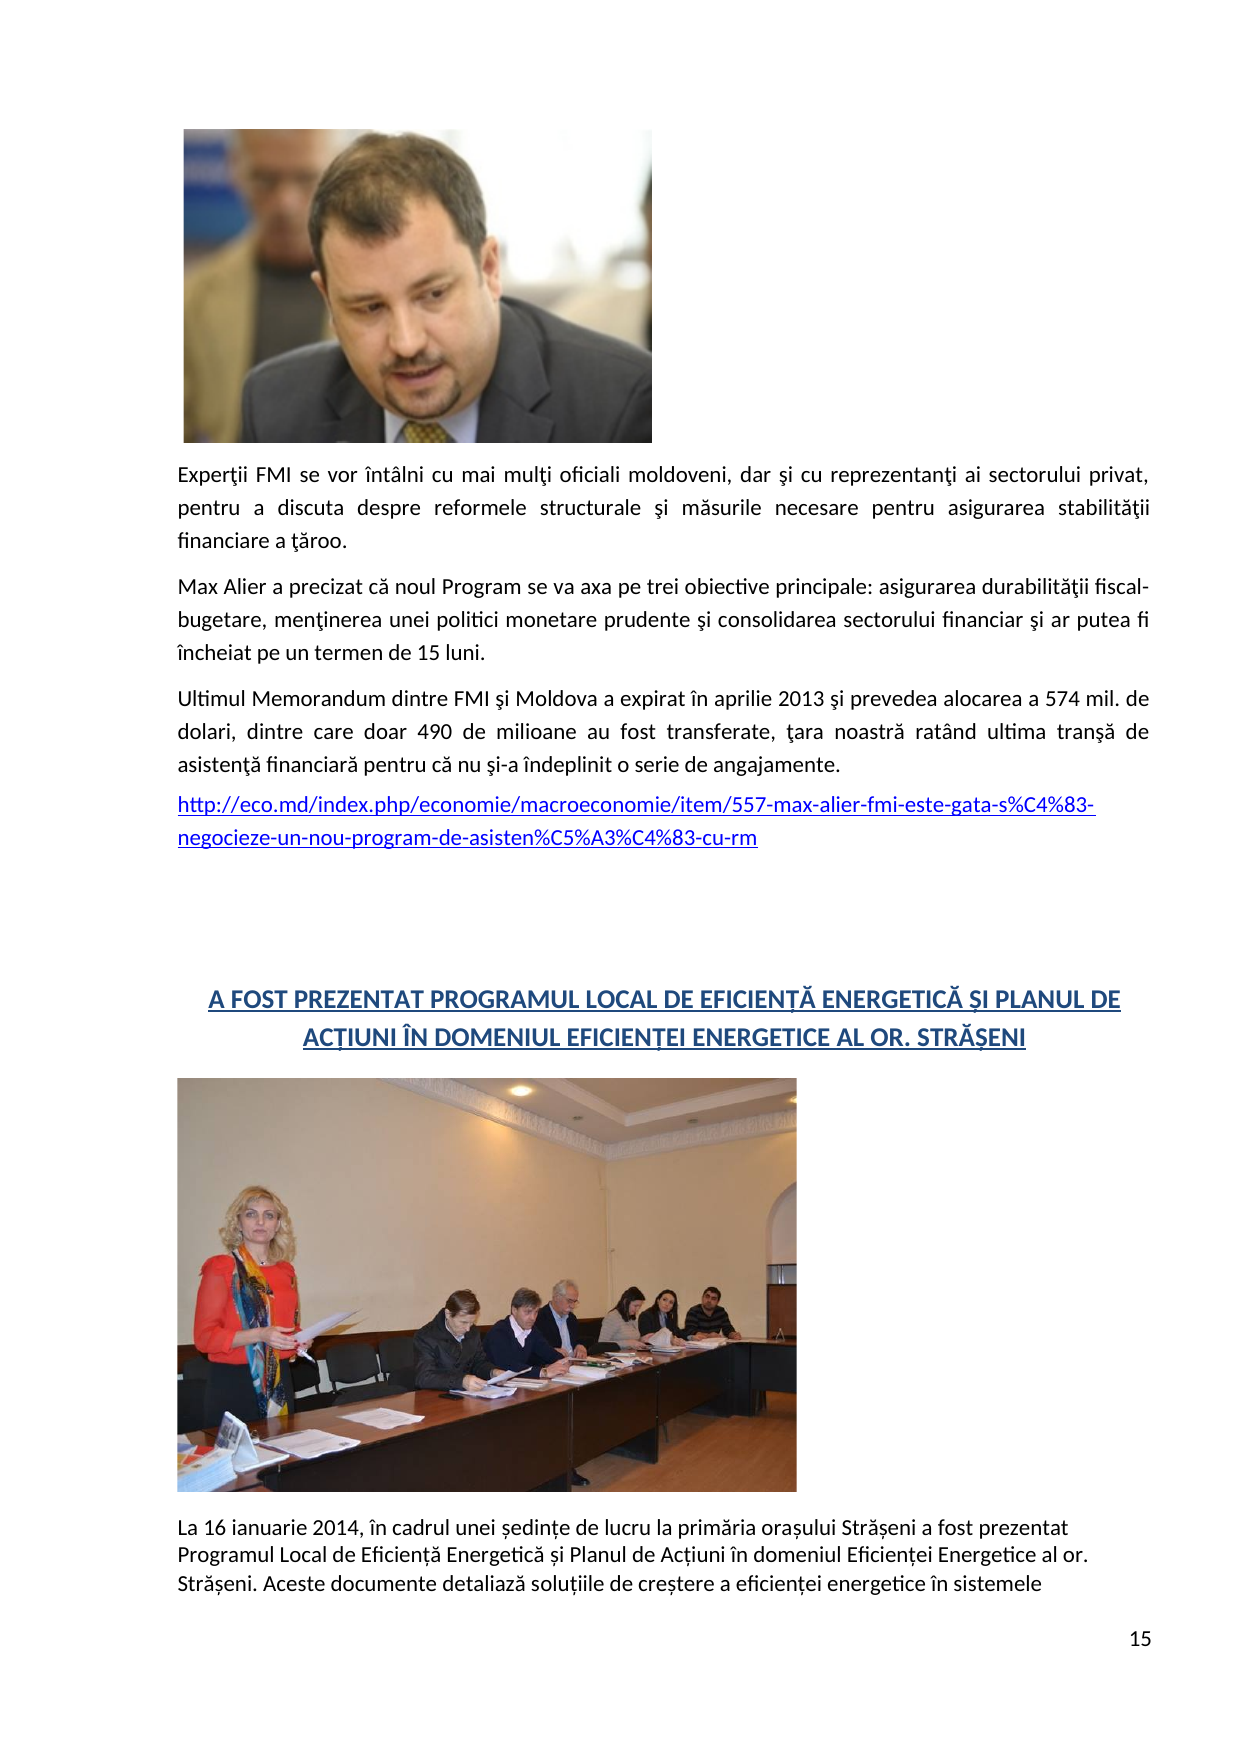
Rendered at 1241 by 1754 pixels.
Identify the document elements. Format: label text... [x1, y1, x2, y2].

text Ultimul Memorandum dintre FMI şi Moldova a expirat în aprilie 2013 şi prevedea alocarea a 574 mil. de dolari, dintre care doar 490 de milioane au fost transferate, ţara noastră ratând ultima tranşă de asistenţă financiară pentru că nu şi-a îndeplinit o serie de angajamente. [177, 679, 1152, 778]
picture [177, 1078, 797, 1492]
text Max Alier a precizat că noul Program se va axa pe trei obiective principale: asigurarea durabilităţii fiscal-bugetare, menţinerea unei politici monetare prudente şi consolidarea sectorului financiar şi ar putea fi încheiat pe un termen de 15 luni. [177, 567, 1152, 666]
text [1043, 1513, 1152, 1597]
text http://eco.md/index.php/economie/macroeconomie/item/557-max-alier-fmi-este-gata-s%C4%83-negocieze-un-nou-program-de-asisten%C5%A3%C4%83-cu-rm [177, 791, 1152, 851]
picture [183, 129, 652, 443]
text Experţii FMI se vor întâlni cu mai mulţi oficiali moldoveni, dar şi cu reprezentanţi ai sectorului privat, pentru a discuta despre reformele structurale şi măsurile necesare pentru asigurarea stabilităţii financiare a ţăroo. [177, 455, 1152, 554]
text A FOST PREZENTAT PROGRAMUL LOCAL DE EFICIENŢĂ ENERGETICĂ ȘI PLANUL DE ACŢIUNI ÎN DOMENIUL EFICIENŢEI ENERGETICE AL OR. STRĂȘENI [177, 982, 1152, 1053]
